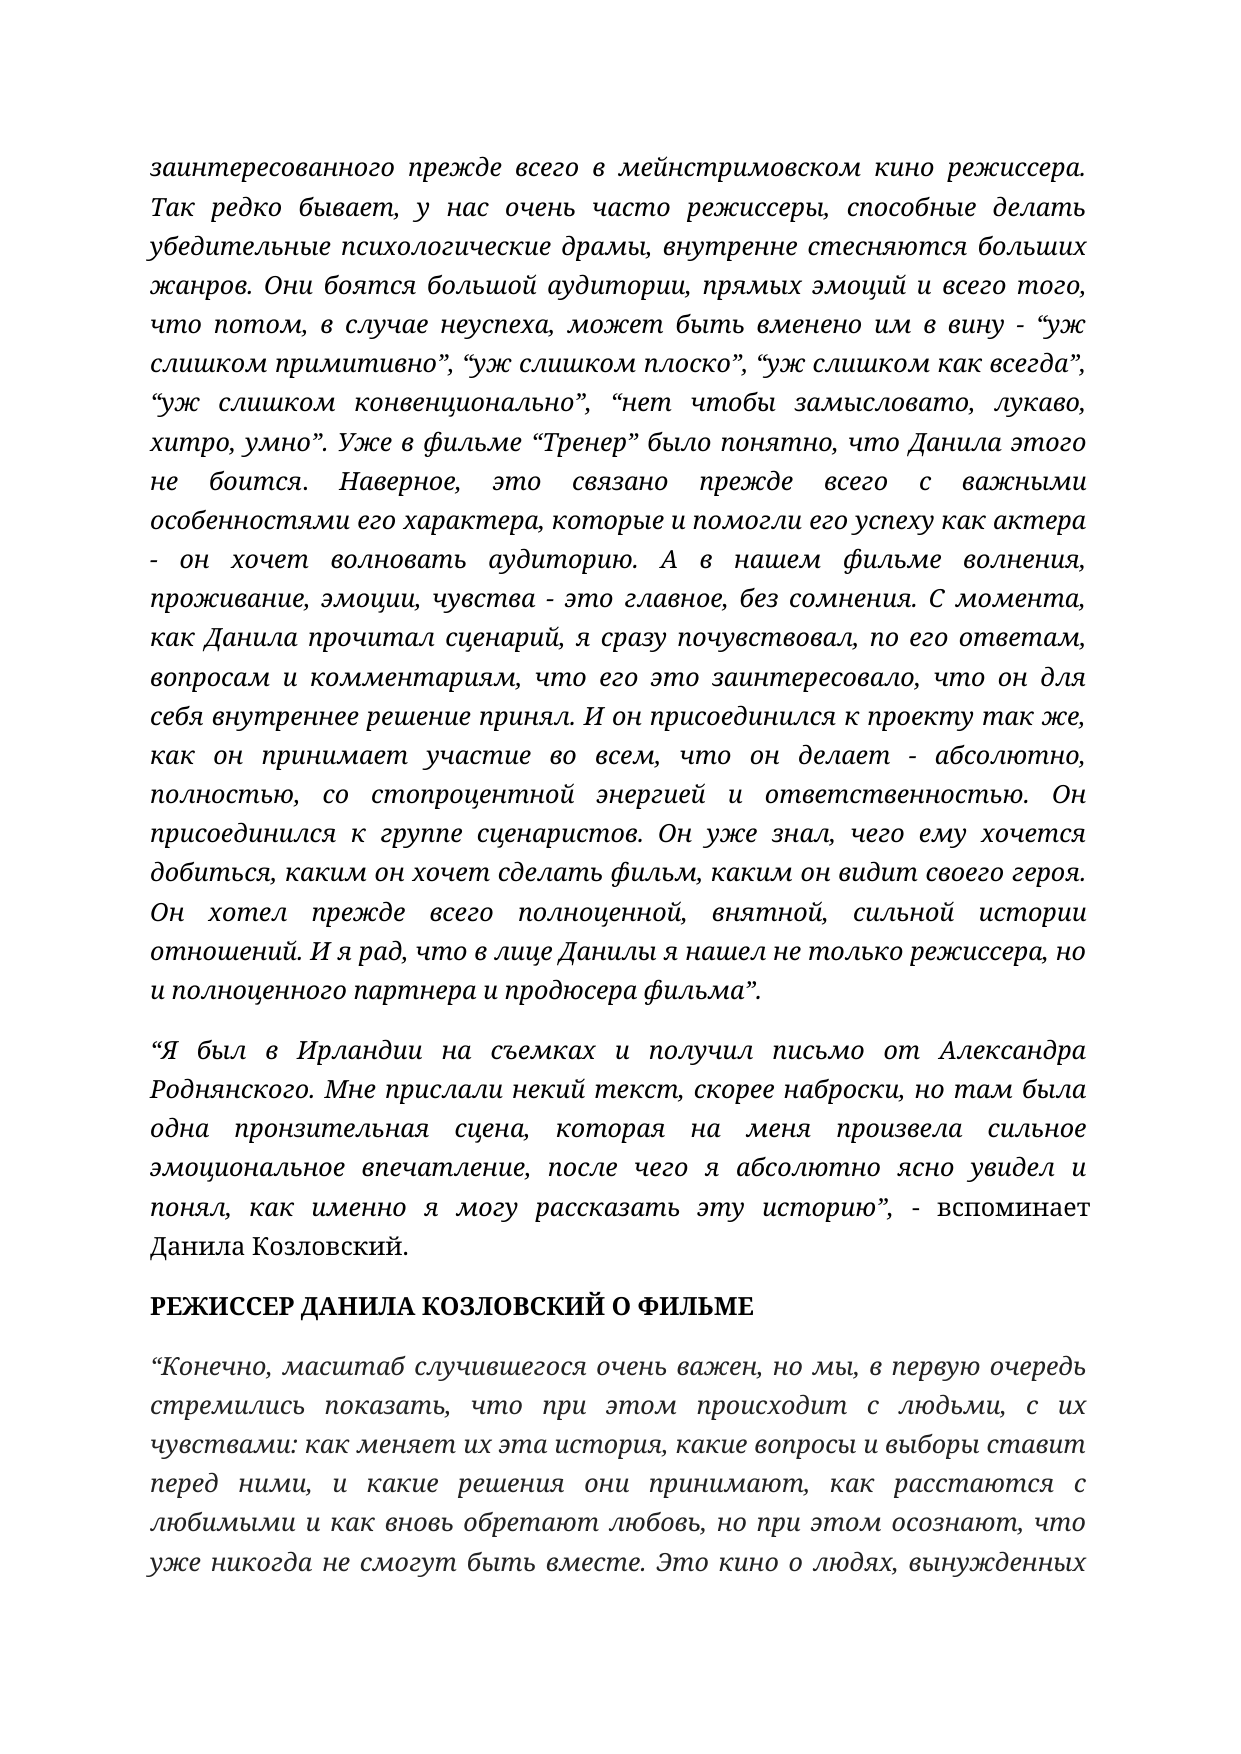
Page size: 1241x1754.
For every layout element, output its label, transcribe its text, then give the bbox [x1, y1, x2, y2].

text РЕЖИССЕР ДАНИЛА КОЗЛОВСКИЙ О ФИЛЬМЕ [150, 1288, 1090, 1322]
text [150, 1348, 1090, 1578]
text “Я был в Ирландии на съемках и получил письмо от Александра Роднянского. Мне прислали некий текст, скорее наброски, но там была одна пронзительная сцена, которая на меня произвела сильное эмоциональное впечатление, после чего я абсолютно ясно увидел и понял, как именно я могу рассказать эту историю”, - вспоминает Данила Козловский. [150, 1032, 1090, 1262]
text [150, 150, 1090, 1007]
